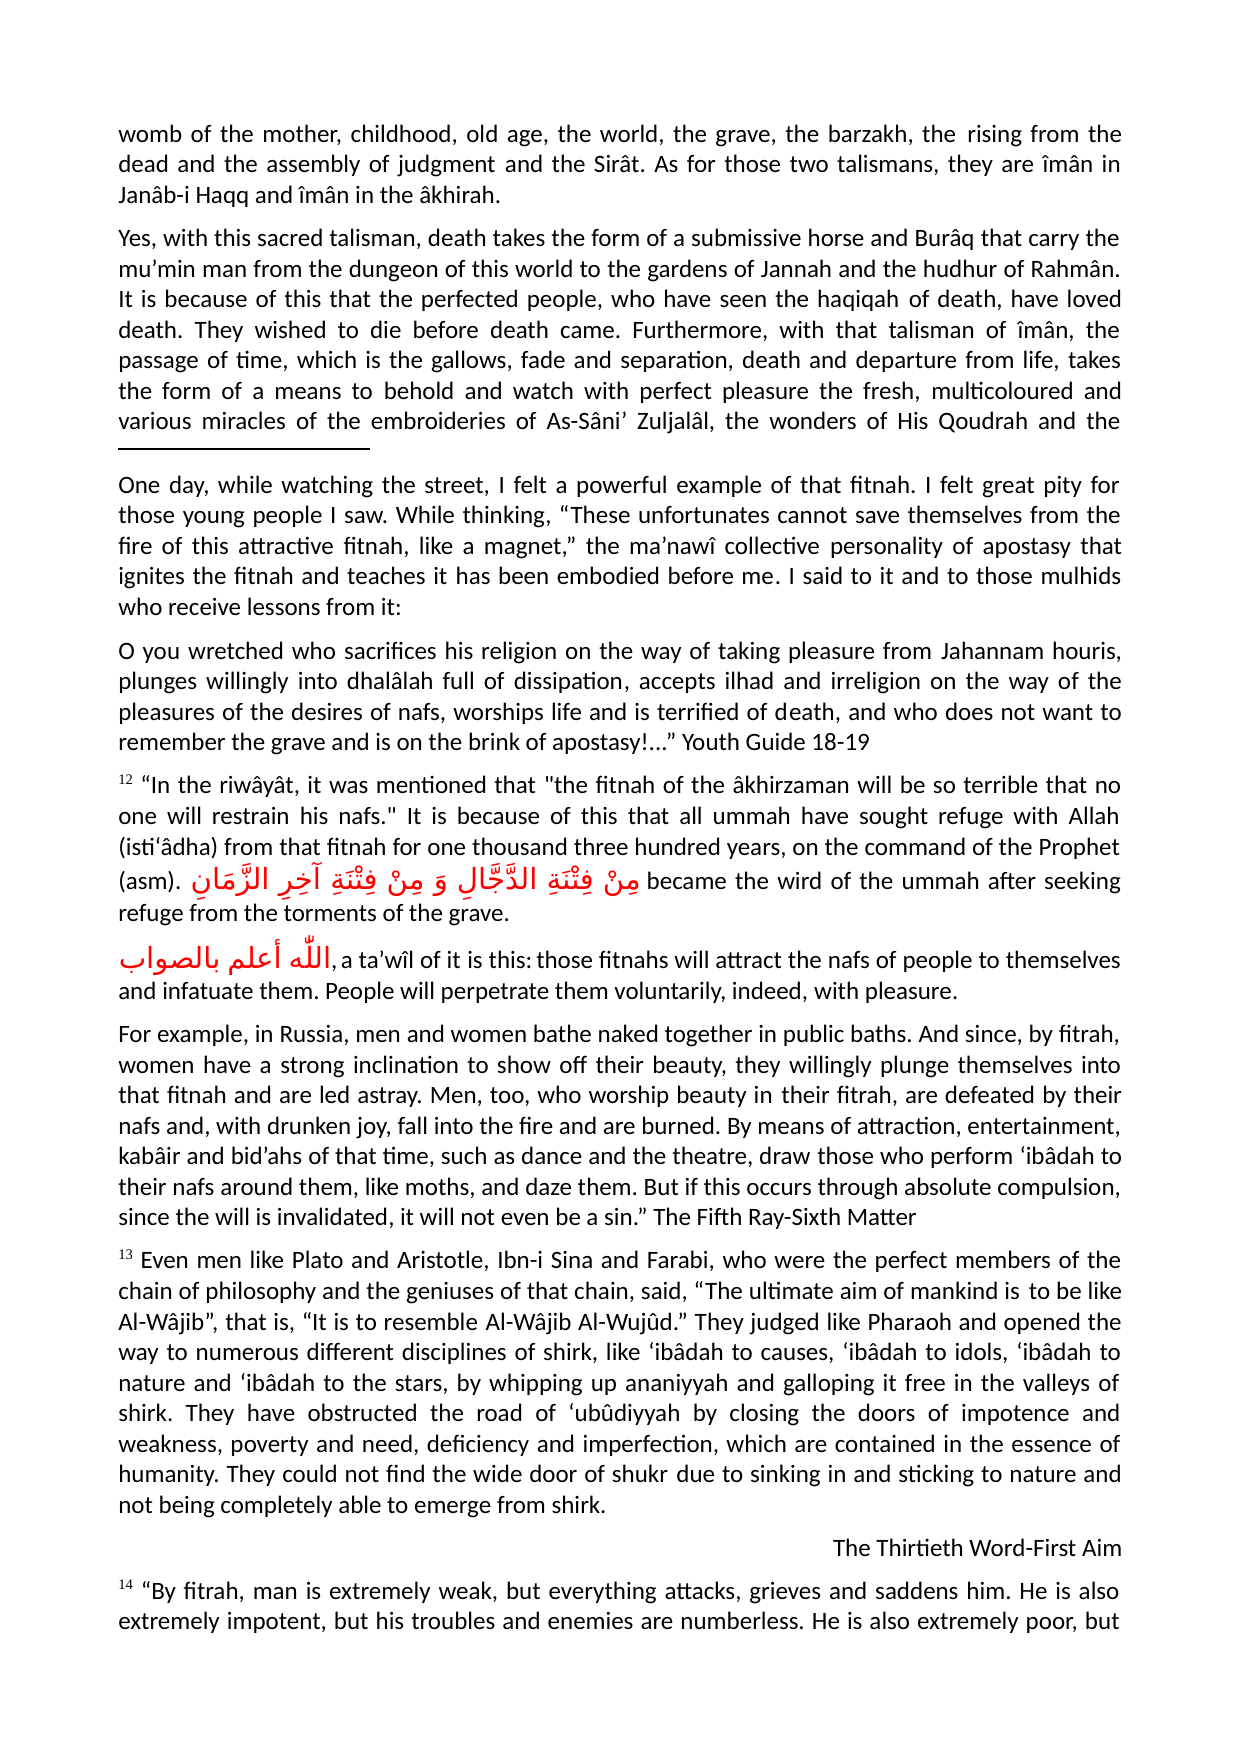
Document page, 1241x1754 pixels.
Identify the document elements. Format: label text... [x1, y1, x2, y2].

text Yes, with this sacred talisman, death takes the form of a submissive horse and Burâq that carry the mu’min man from the dungeon of this world to the gardens of Jannah and the hudhur of Rahmân. It is because of this that the perfected people, who have seen the haqiqah of death, have loved death. They wished to die before death came. Furthermore, with that talisman of îmân, the passage of time, which is the gallows, fade and separation, death and departure from life, takes the form of a means to behold and watch with perfect pleasure the fresh, multicoloured and various miracles of the embroideries of As-Sâni’ Zuljalâl, the wonders of His Qoudrah and the manifestations of His rahmah. Yes, mirrors that display the colours of the sun's nûr being changed and renewed and the images of the cinema being changed form more beautiful and better scenes. As for the two medicines, one is tawakkul with patience. It is to rely upon the qoudrah of one's Khâliq and trust in His hikmah. Is that so? [118, 222, 1122, 436]
text O my nafs, which laughed in its youth and now cries over its own laughter! Know! As for the unfortunate soldier, it is you and mankind. As for the lion, it is the appointed time for the end of one's life. As for the gallows, it is death, fade and separation that all friends bid farewell to and disappear in the turn of night and day. As for the two wounds, one is the infinite and troublesome impotence of man, while the other is the grievous and boundless poverty of man. As for the exile and journey, it is the long journey of examination that passes through al-‘âlam al-arwâh, the womb of the mother, childhood, old age, the world, the grave, the barzakh, the rising from the dead and the assembly of judgment and the Sirât. As for those two talismans, they are îmân in Janâb-i Haqq and îmân in the âkhirah. [118, 118, 1122, 210]
